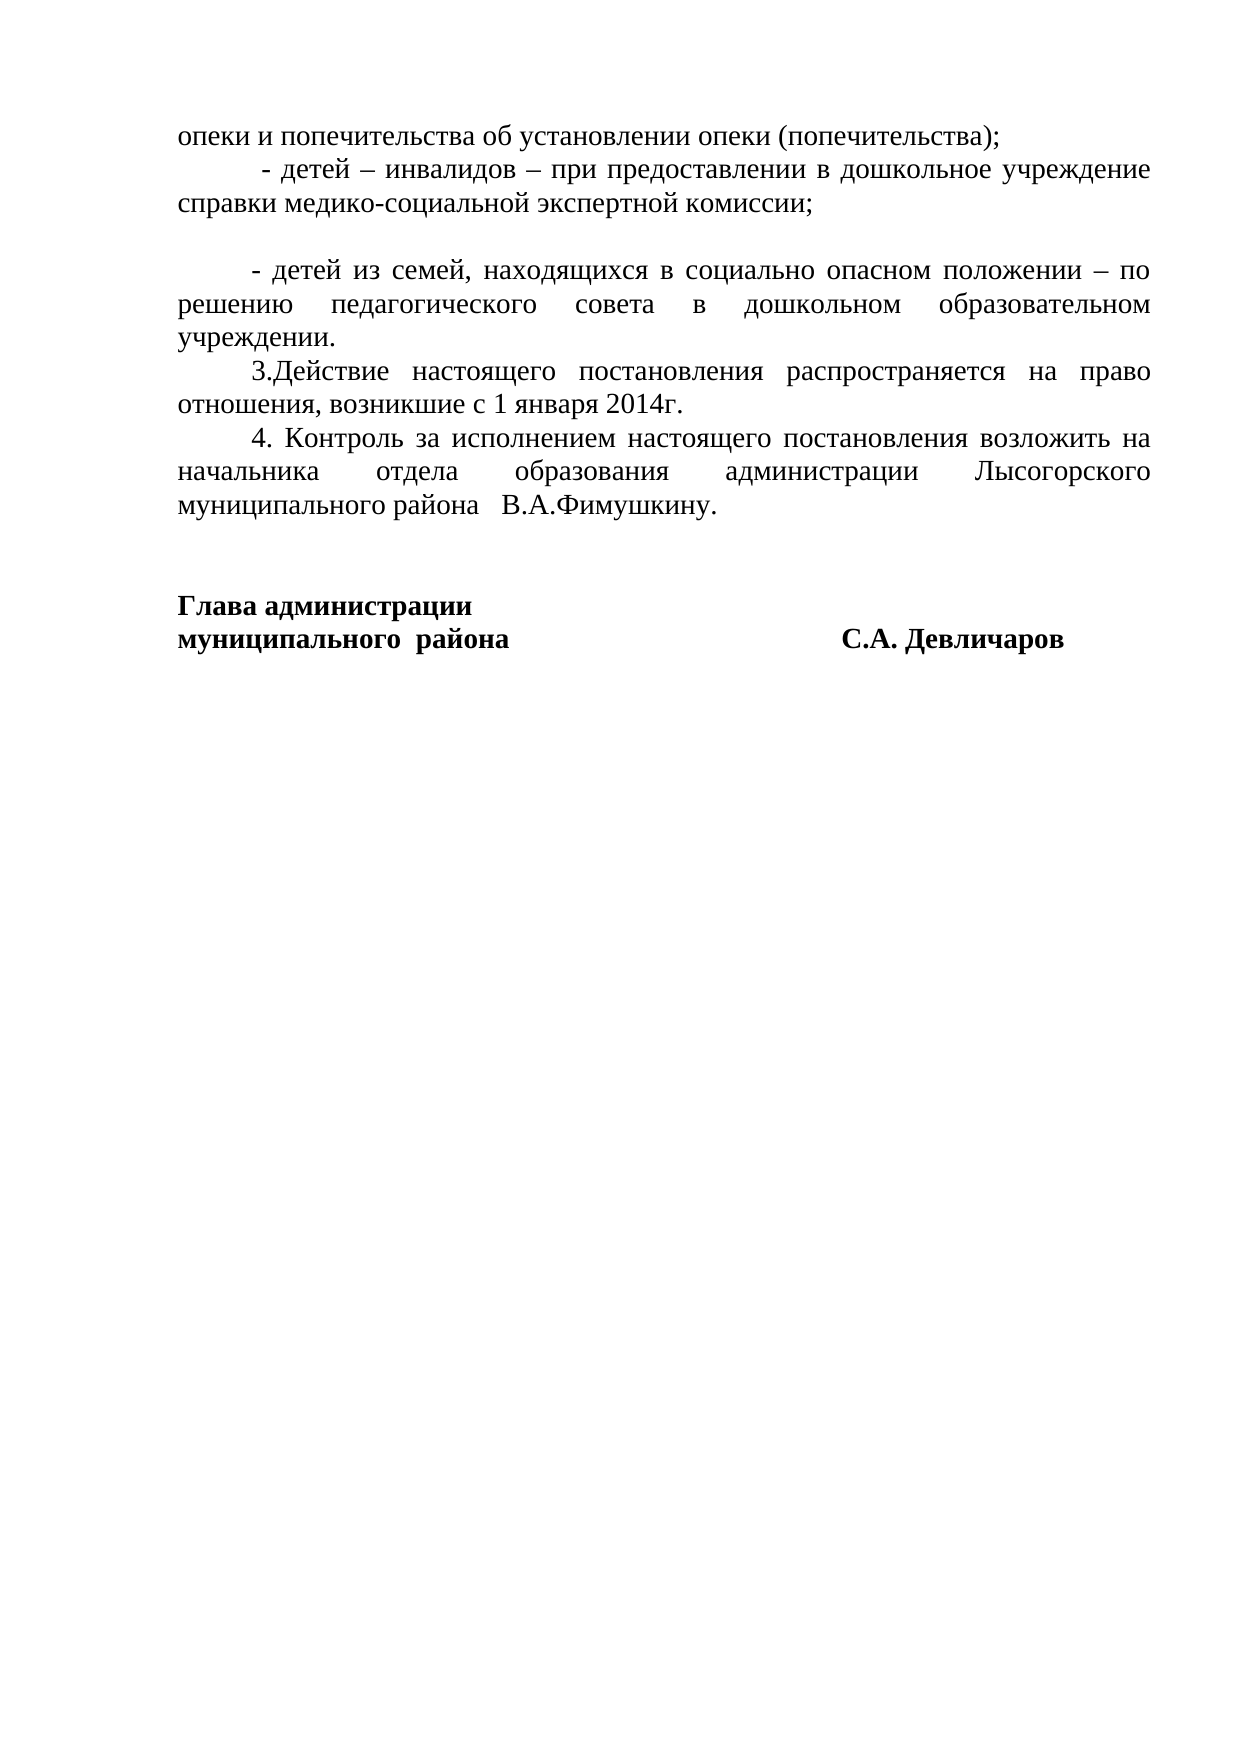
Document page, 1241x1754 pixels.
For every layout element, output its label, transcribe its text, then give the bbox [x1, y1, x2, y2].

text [177, 118, 1152, 152]
text муниципального района С.А. Девличаров [177, 621, 1152, 655]
text Глава администрации [177, 588, 1152, 621]
text 4. Контроль за исполнением настоящего постановления возложить на начальника отдела образования администрации Лысогорского муниципального района В.А.Фимушкину. [177, 420, 1152, 521]
text - детей из семей, находящихся в социально опасном положении – по решению педагогического совета в дошкольном образовательном учреждении. [177, 252, 1152, 353]
text - детей – инвалидов – при предоставлении в дошкольное учреждение справки медико-социальной экспертной комиссии; [177, 152, 1152, 219]
text 3.Действие настоящего постановления распространяется на право отношения, возникшие с 1 января 2014г. [177, 353, 1152, 420]
